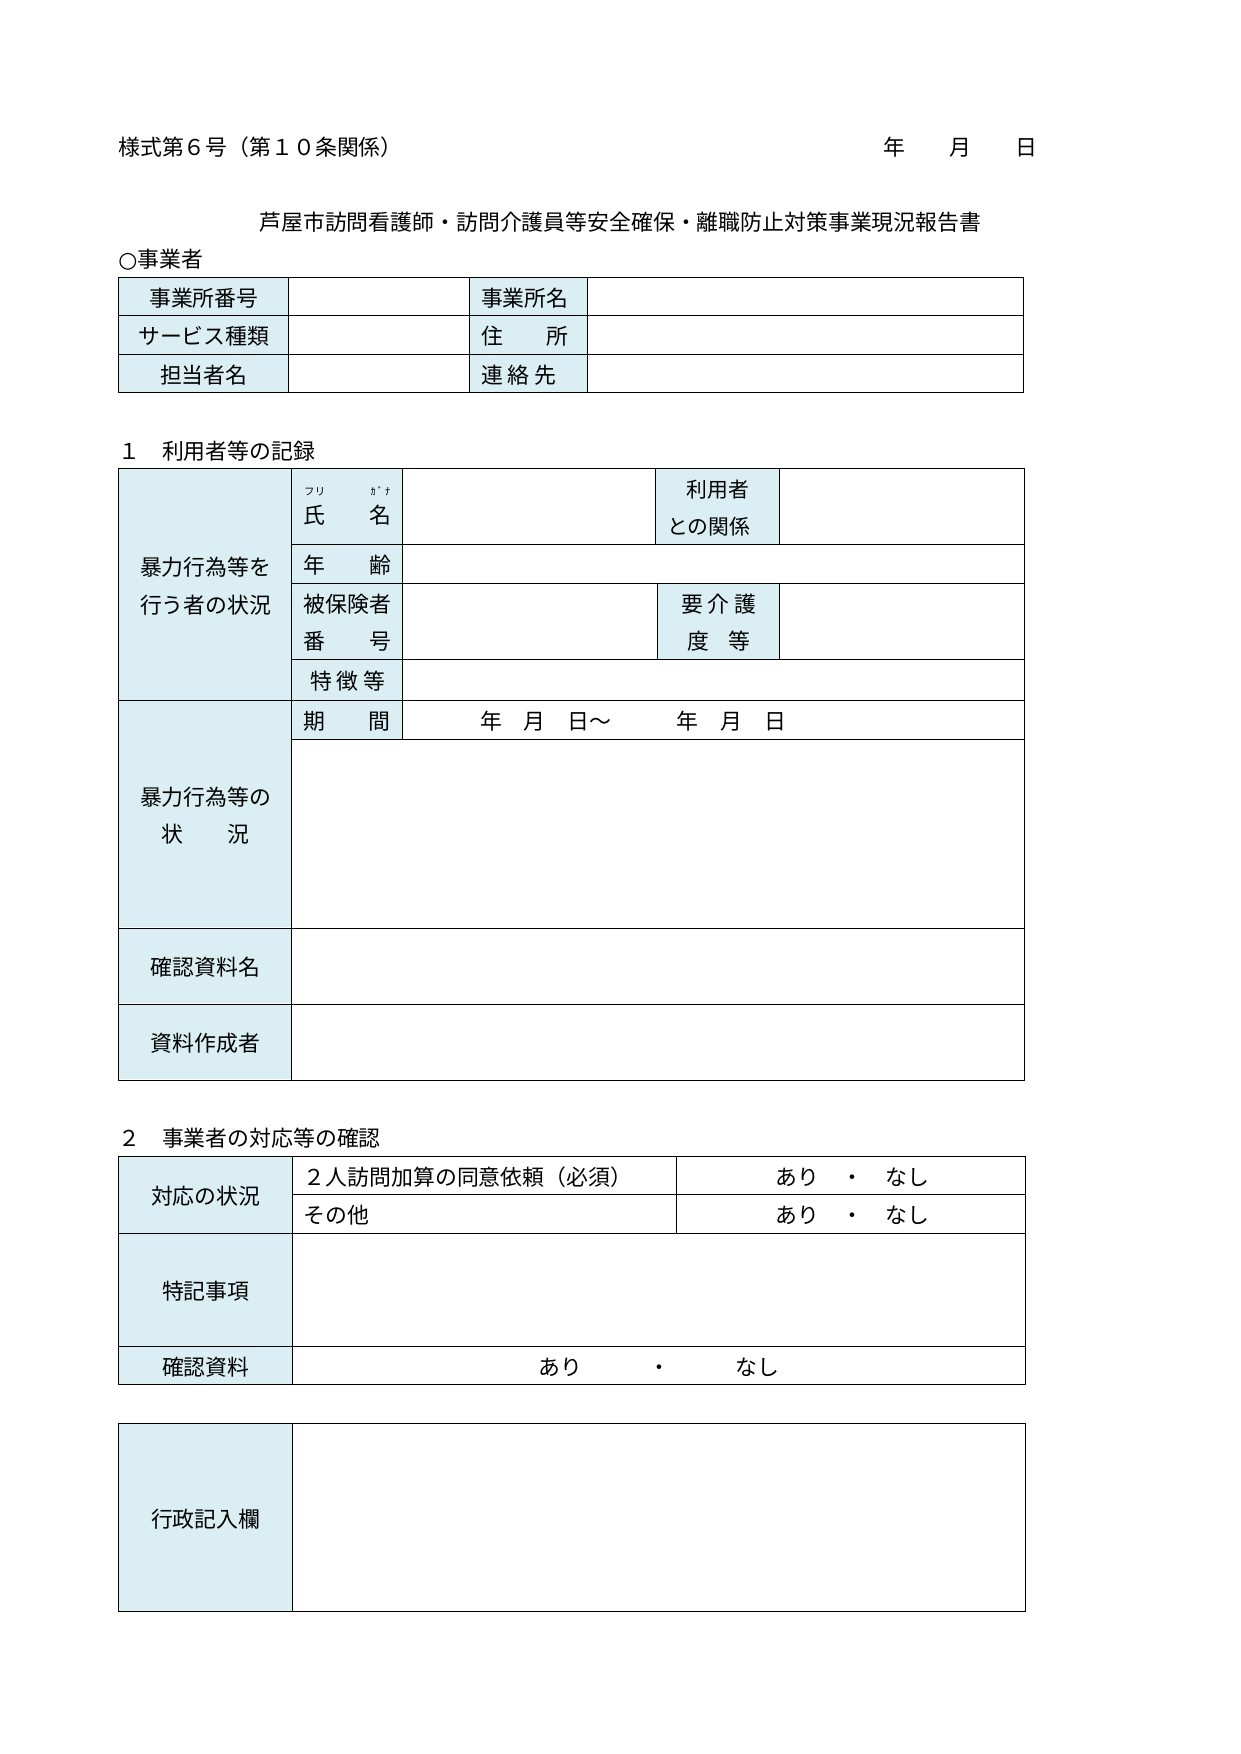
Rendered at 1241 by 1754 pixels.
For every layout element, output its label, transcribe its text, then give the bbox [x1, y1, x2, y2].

table_cell [588, 316, 1023, 354]
table_cell 担当者名 [119, 355, 288, 392]
table_cell [403, 584, 657, 659]
table_cell 特 徴 等 [292, 660, 402, 700]
table_cell 確認資料名 [119, 929, 291, 1003]
table_header 事業所名 [470, 278, 587, 315]
table_cell 連 絡 先 [470, 355, 587, 392]
table_header [588, 278, 1023, 315]
table_cell [289, 355, 469, 392]
table_cell [780, 584, 1024, 659]
table_header [292, 469, 402, 544]
table_cell 年 齢 [292, 545, 402, 583]
table_cell [292, 929, 1024, 1003]
table_cell [289, 316, 469, 354]
table_cell [293, 1234, 1025, 1346]
table_header 対応の状況 [119, 1157, 292, 1233]
table_cell [403, 545, 1024, 583]
table_cell 年 月 日～ 年 月 日 [403, 701, 1024, 739]
text １ 利用者等の記録 [118, 431, 1122, 468]
table_cell [588, 355, 1023, 392]
table_cell [292, 740, 1024, 927]
table_header [780, 469, 1024, 544]
table_cell その他 [293, 1195, 676, 1233]
table_header ２人訪問加算の同意依頼（必須） [293, 1157, 676, 1194]
table_header 利用者 との関係 [656, 469, 779, 544]
table_header [403, 469, 655, 544]
table_header [289, 278, 469, 315]
table_cell あり ・ なし [293, 1347, 1025, 1384]
table_cell あり ・ なし [677, 1195, 1025, 1233]
table_header [293, 1424, 1025, 1611]
text 様式第６号（第１０条関係） 年 月 日 [118, 127, 1122, 164]
table_cell [292, 1005, 1024, 1079]
table_header あり ・ なし [677, 1157, 1025, 1194]
table_cell [403, 660, 1024, 700]
table_cell 確認資料 [119, 1347, 292, 1384]
table_cell サービス種類 [119, 316, 288, 354]
table_cell 資料作成者 [119, 1005, 291, 1079]
table_cell 暴力行為等の状 況 [119, 701, 291, 927]
table_header 事業所番号 [119, 278, 288, 315]
table_cell 被保険者 番 号 [292, 584, 402, 659]
table_cell 要 介 護 度 等 [658, 584, 779, 659]
table_cell 期 間 [292, 701, 402, 739]
text ２ 事業者の対応等の確認 [118, 1118, 1122, 1156]
table_cell 特記事項 [119, 1234, 292, 1346]
text 芦屋市訪問看護師・訪問介護員等安全確保・離職防止対策事業現況報告書 [118, 202, 1122, 239]
table_header 暴力行為等を行う者の状況 [119, 469, 291, 700]
table_header 行政記入欄 [119, 1424, 292, 1611]
text ○事業者 [118, 239, 1122, 277]
table_cell 住 所 [470, 316, 587, 354]
